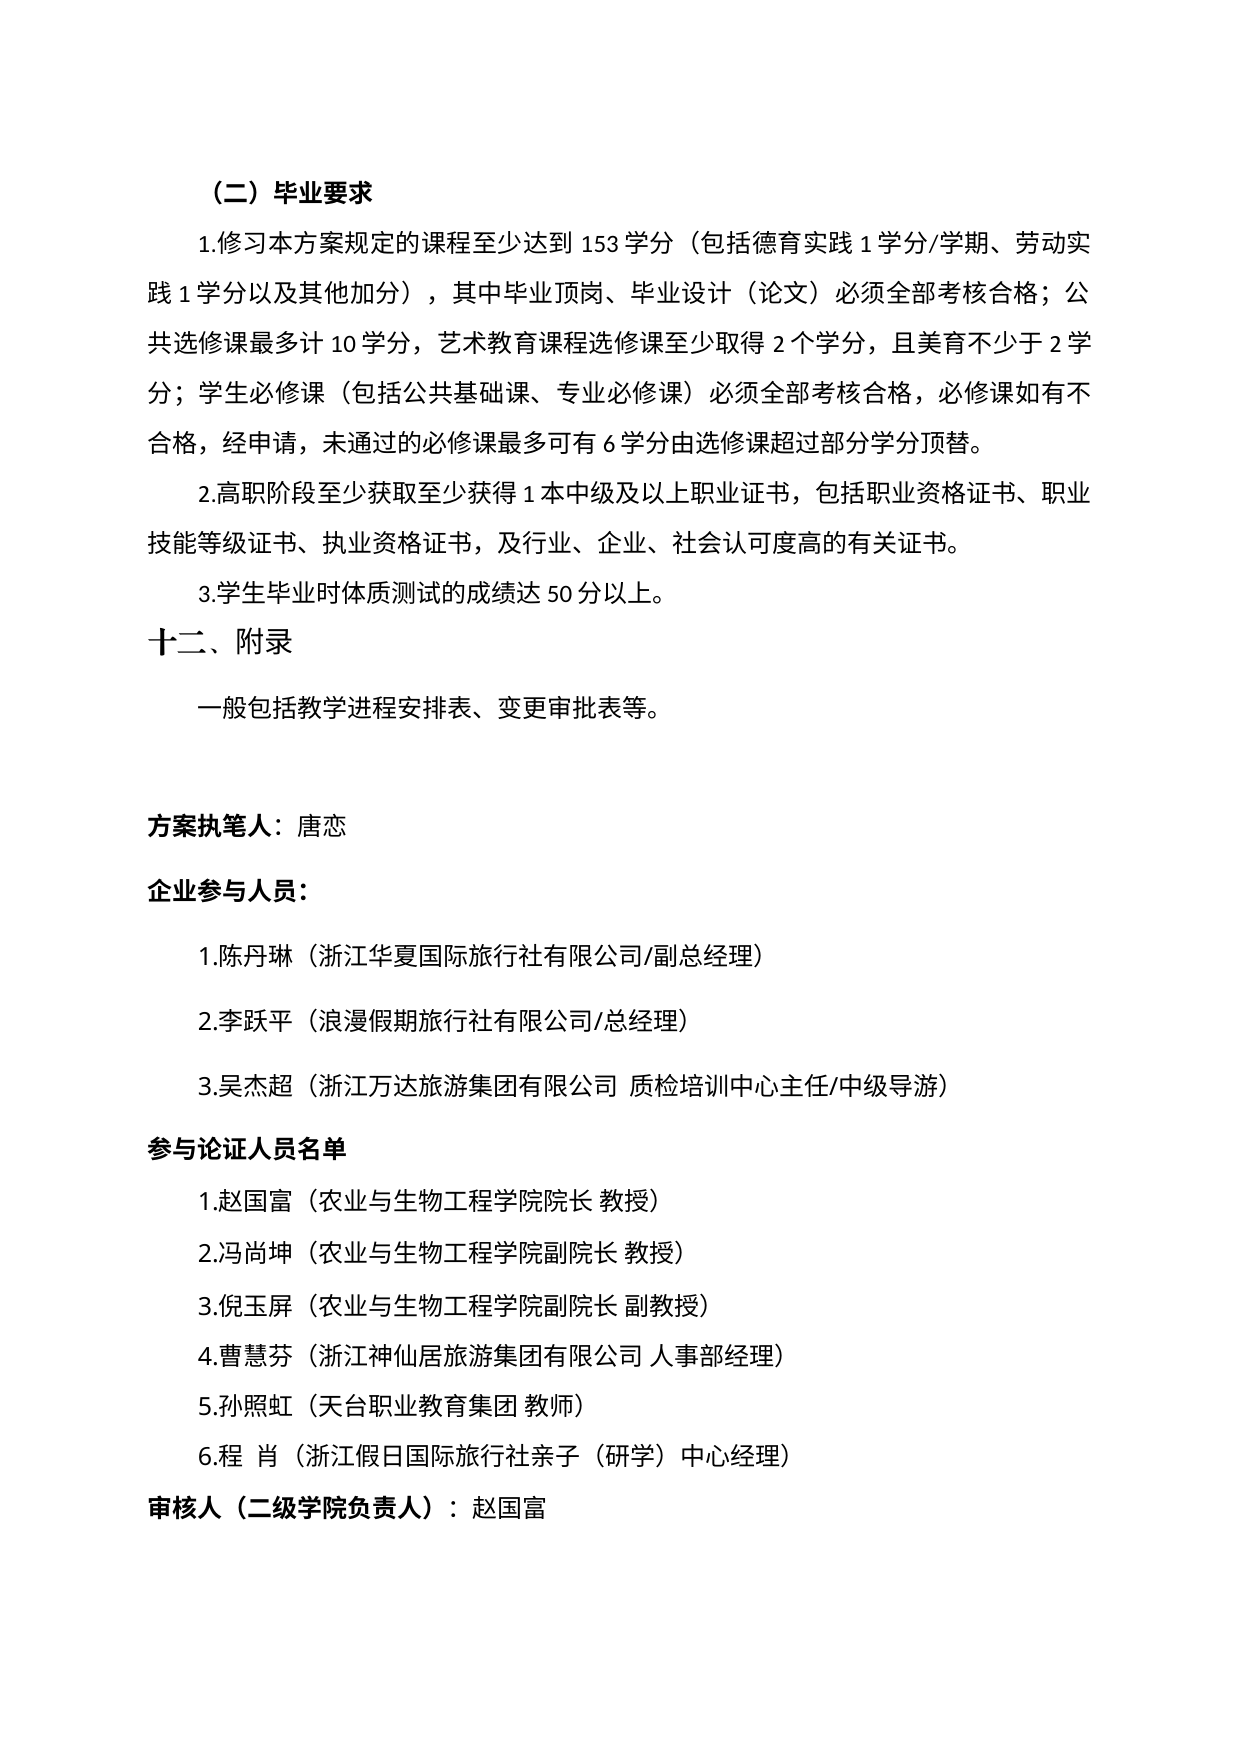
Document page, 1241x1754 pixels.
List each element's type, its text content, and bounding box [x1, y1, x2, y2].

text 2.高职阶段至少获取至少获得1本中级及以上职业证书，包括职业资格证书、职业技能等级证书、执业资格证书，及行业、企业、社会认可度高的有关证书。 [148, 462, 1093, 562]
text 5.孙照虹（天台职业教育集团 教师） [148, 1375, 1093, 1425]
text （二）毕业要求 [148, 162, 1093, 212]
text 3.学生毕业时体质测试的成绩达50分以上。 [148, 562, 1093, 612]
text 1.陈丹琳（浙江华夏国际旅行社有限公司/副总经理） [148, 922, 1093, 987]
text 1.赵国富（农业与生物工程学院院长 教授） [148, 1169, 1093, 1221]
text 4.曹慧芬（浙江神仙居旅游集团有限公司 人事部经理） [148, 1325, 1093, 1375]
text 方案执笔人：唐恋 [148, 792, 1093, 857]
text 2.冯尚坤（农业与生物工程学院副院长 教授） [148, 1221, 1093, 1273]
text 3.吴杰超（浙江万达旅游集团有限公司 质检培训中心主任/中级导游） [148, 1052, 1093, 1117]
text 一般包括教学进程安排表、变更审批表等。 [148, 677, 1093, 727]
text 2.李跃平（浪漫假期旅行社有限公司/总经理） [148, 987, 1093, 1052]
text 6.程 肖（浙江假日国际旅行社亲子（研学）中心经理） [148, 1425, 1093, 1475]
text 企业参与人员： [148, 857, 1093, 922]
text 审核人（二级学院负责人）：赵国富 [148, 1475, 1093, 1527]
text 十二、附录 [148, 612, 1093, 677]
text 3.倪玉屏（农业与生物工程学院副院长 副教授） [148, 1273, 1093, 1325]
text 1.修习本方案规定的课程至少达到153学分（包括德育实践1学分/学期、劳动实践1学分以及其他加分），其中毕业顶岗、毕业设计（论文）必须全部考核合格；公共选修课最多计10学分，艺术教育课程选修课至少取得2个学分，且美育不少于2学分；学生必修课（包括公共基础课、专业必修课）必须全部考核合格，必修课如有不合格，经申请，未通过的必修课最多可有6学分由选修课超过部分学分顶替。 [148, 212, 1093, 462]
text 参与论证人员名单 [148, 1117, 1093, 1169]
